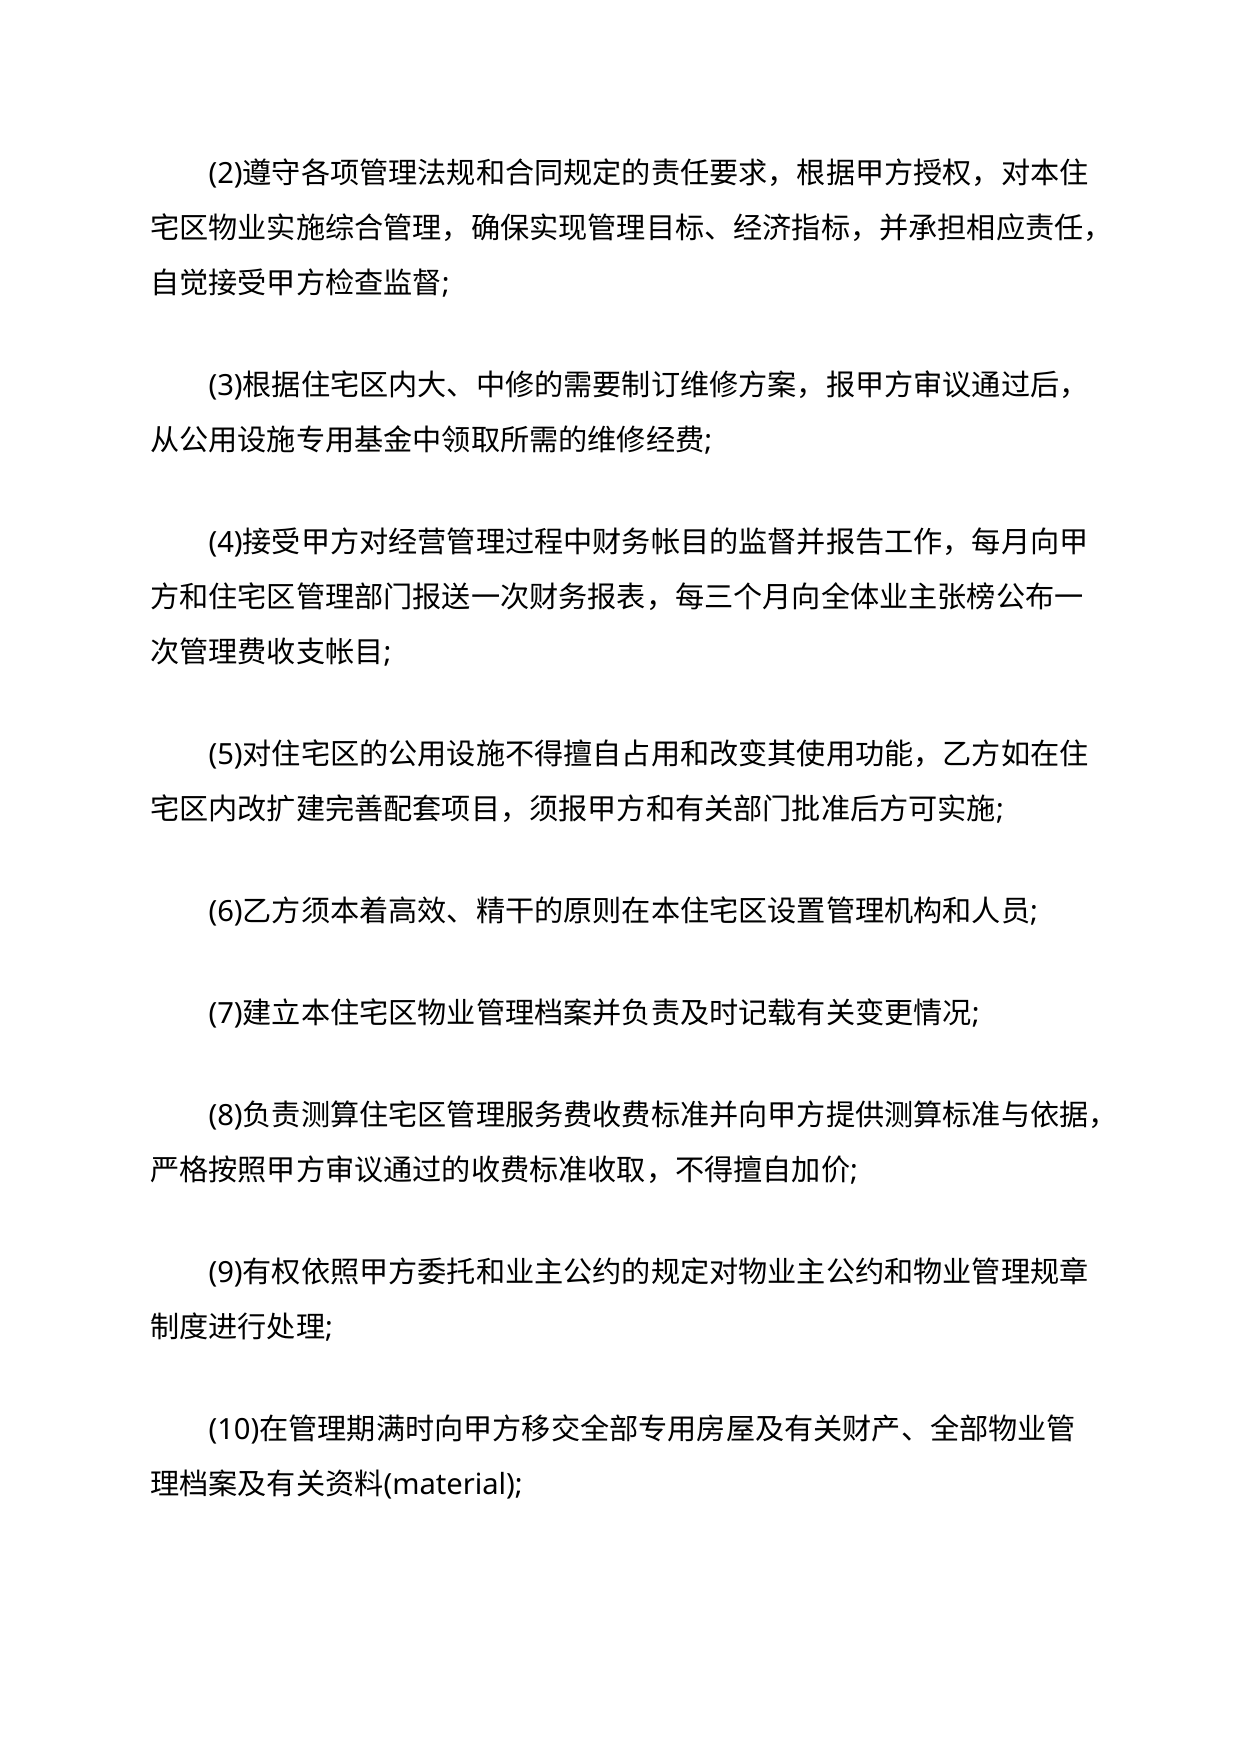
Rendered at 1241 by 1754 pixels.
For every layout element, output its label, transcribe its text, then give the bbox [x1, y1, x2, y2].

text (6)乙方须本着高效、精干的原则在本住宅区设置管理机构和人员; [150, 888, 1090, 930]
text (7)建立本住宅区物业管理档案并负责及时记载有关变更情况; [150, 990, 1090, 1032]
text (4)接受甲方对经营管理过程中财务帐目的监督并报告工作，每月向甲方和住宅区管理部门报送一次财务报表，每三个月向全体业主张榜公布一次管理费收支帐目; [150, 519, 1090, 671]
text (8)负责测算住宅区管理服务费收费标准并向甲方提供测算标准与依据，严格按照甲方审议通过的收费标准收取，不得擅自加价; [150, 1092, 1090, 1189]
text (10)在管理期满时向甲方移交全部专用房屋及有关财产、全部物业管理档案及有关资料(material); [150, 1406, 1090, 1503]
text (5)对住宅区的公用设施不得擅自占用和改变其使用功能，乙方如在住宅区内改扩建完善配套项目，须报甲方和有关部门批准后方可实施; [150, 731, 1090, 828]
text (2)遵守各项管理法规和合同规定的责任要求，根据甲方授权，对本住宅区物业实施综合管理，确保实现管理目标、经济指标，并承担相应责任，自觉接受甲方检查监督; [150, 150, 1090, 302]
text (9)有权依照甲方委托和业主公约的规定对物业主公约和物业管理规章制度进行处理; [150, 1249, 1090, 1346]
text (3)根据住宅区内大、中修的需要制订维修方案，报甲方审议通过后，从公用设施专用基金中领取所需的维修经费; [150, 362, 1090, 459]
